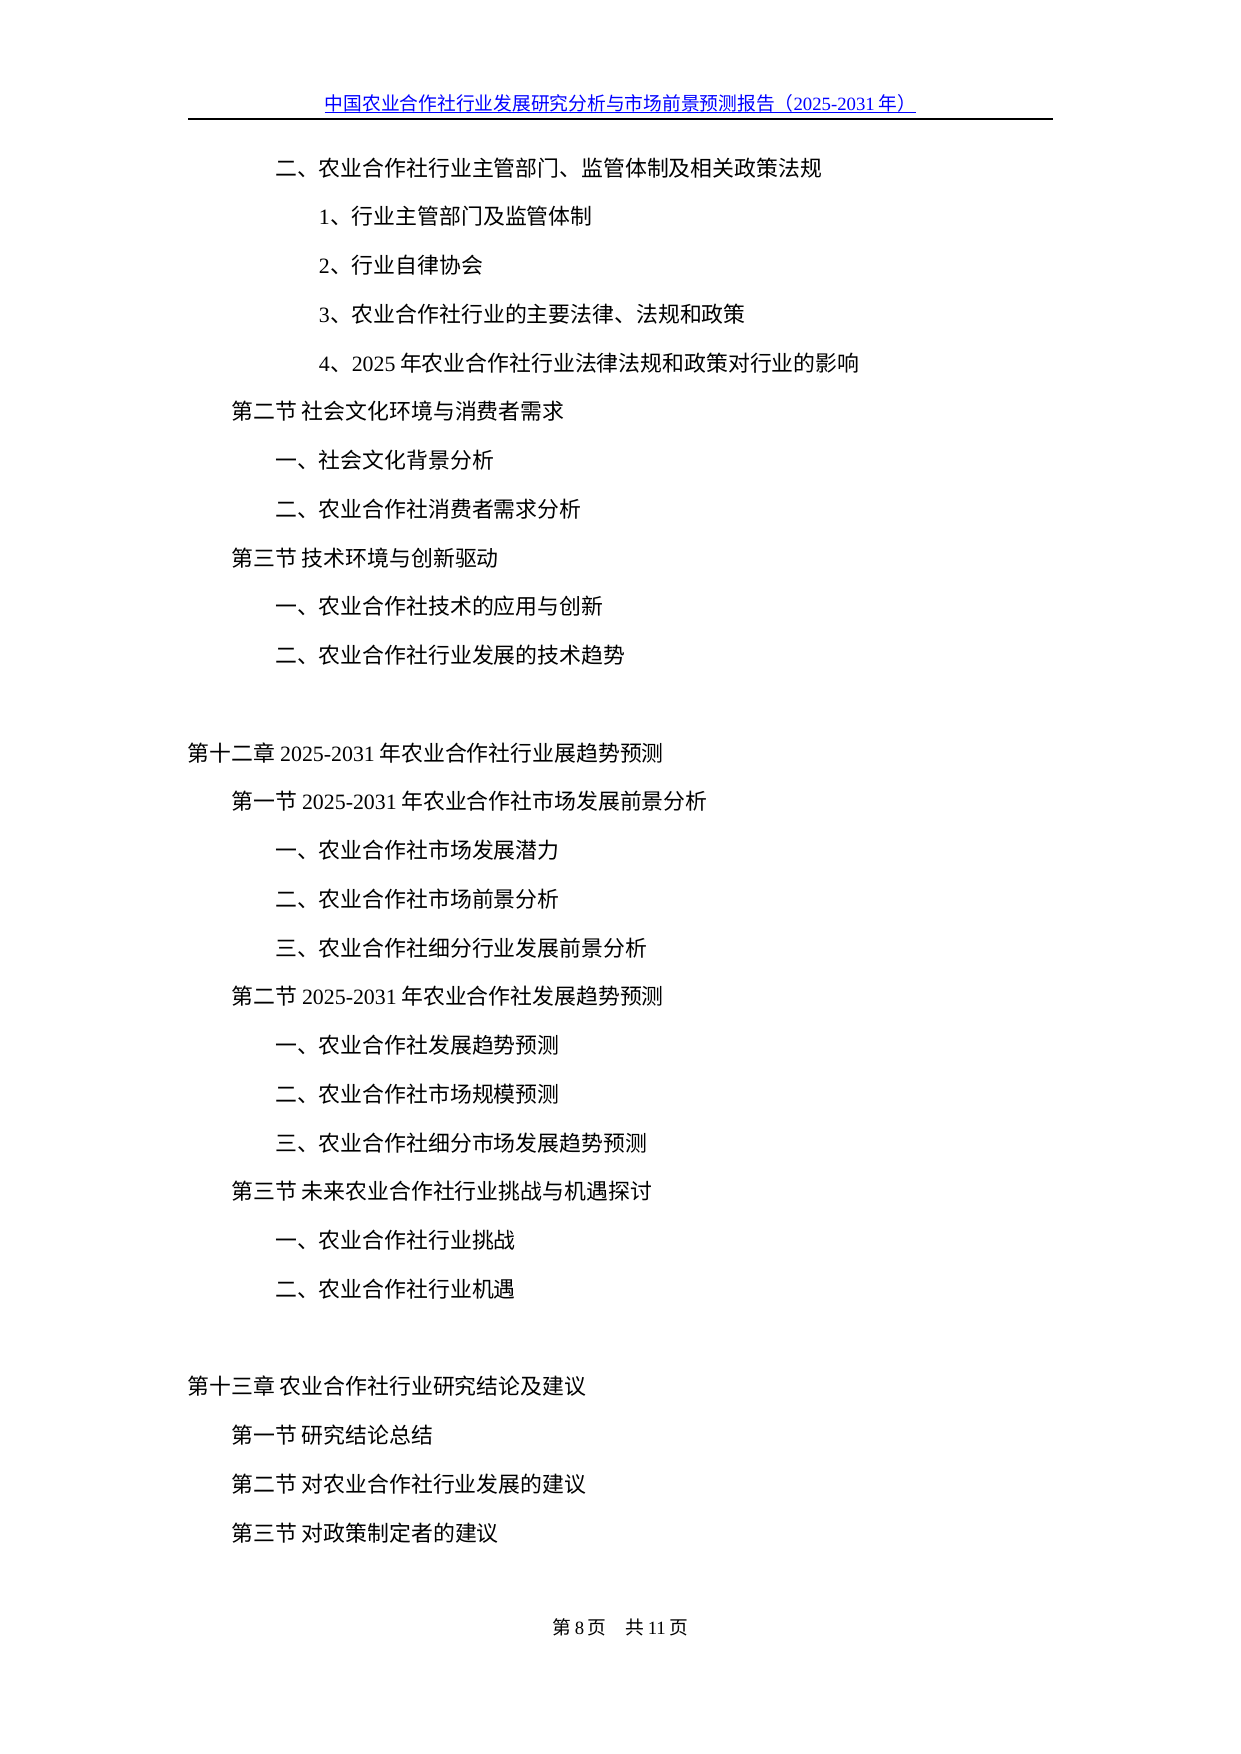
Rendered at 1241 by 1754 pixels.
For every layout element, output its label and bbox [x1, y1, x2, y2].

text [187, 150, 1053, 1548]
